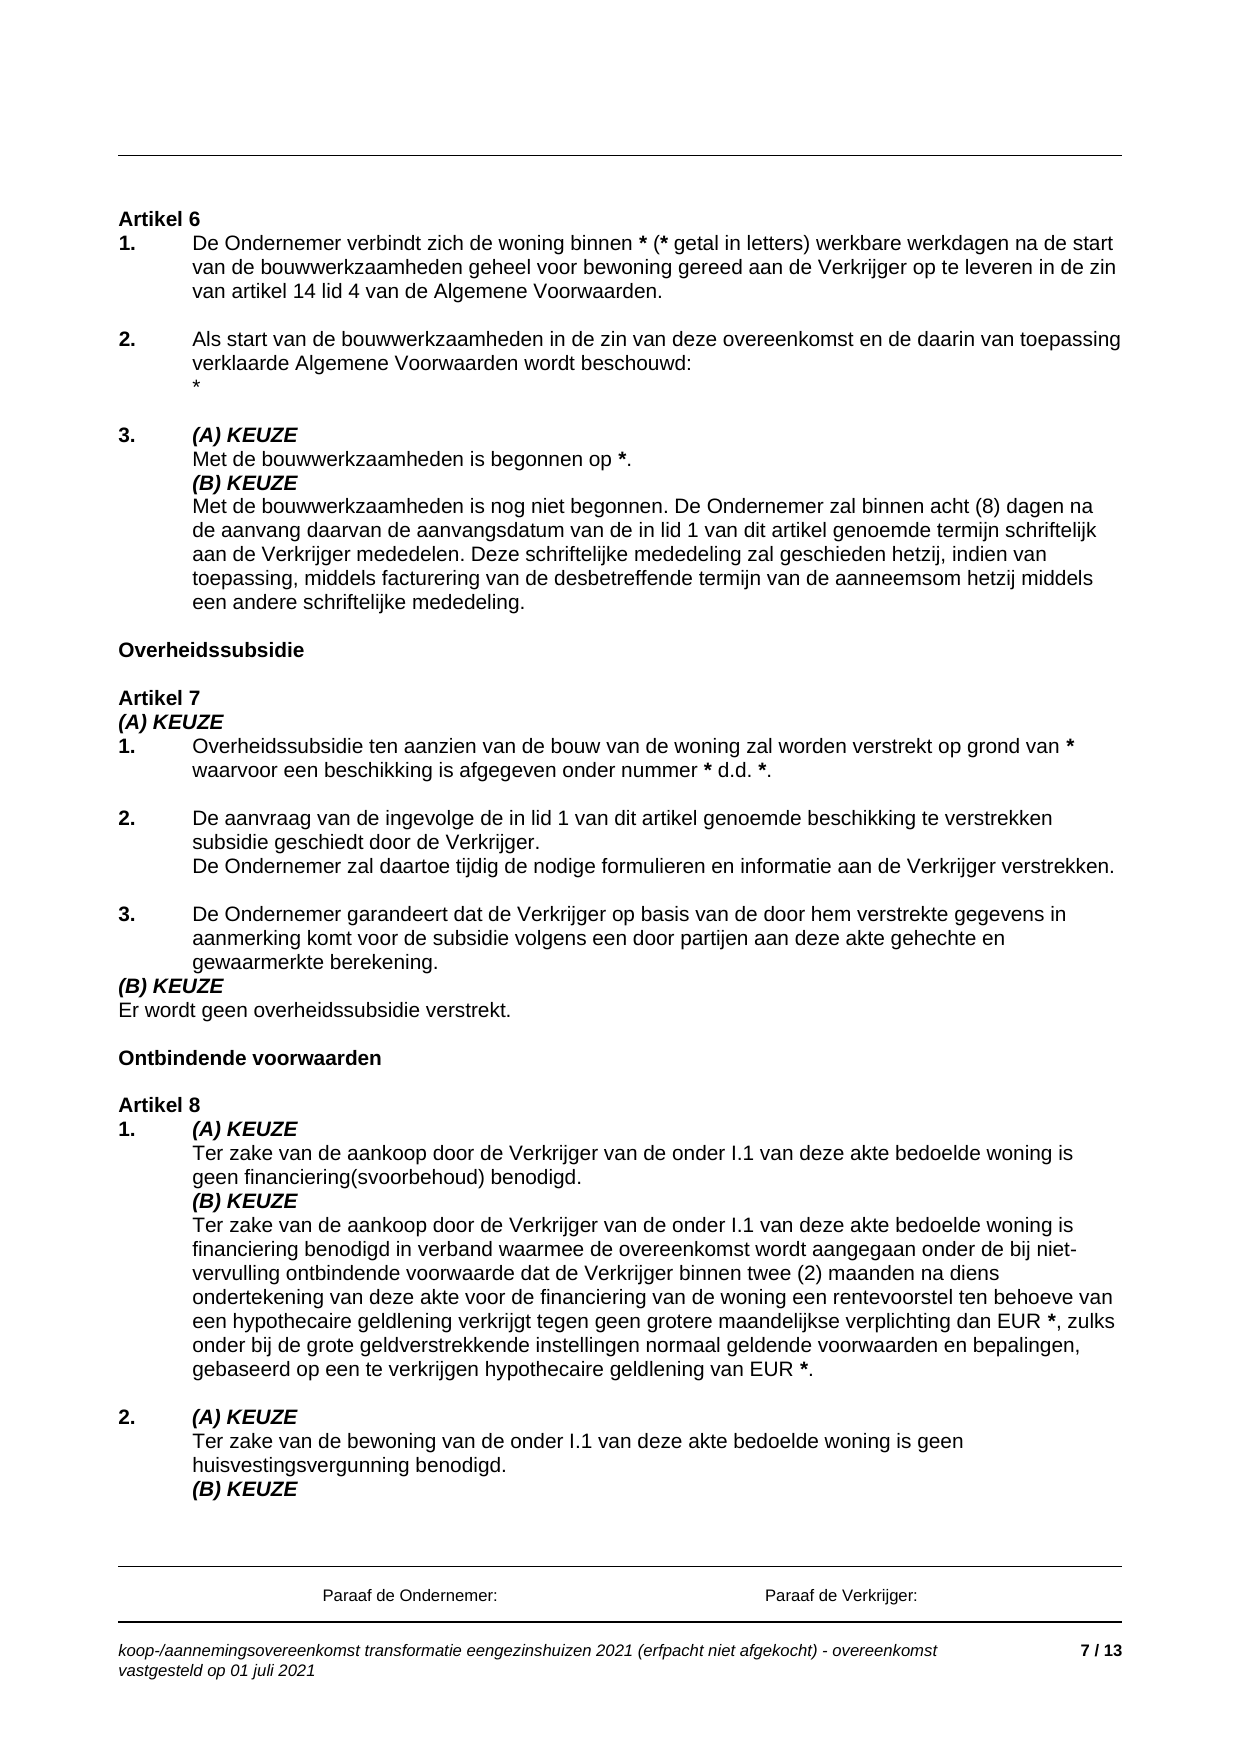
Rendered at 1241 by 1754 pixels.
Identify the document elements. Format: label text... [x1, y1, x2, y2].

text Ter zake van de bewoning van de onder I.1 van deze akte bedoelde woning is geen huisvestingsvergunning benodigd. [192, 1429, 1122, 1477]
text (B) KEUZE [192, 470, 1122, 494]
text 2. (A) KEUZE [118, 1405, 1122, 1429]
list Als start van de bouwwerkzaamheden in de zin van deze overeenkomst en de daarin van toepassing verklaarde Algemene Voorwaarden wordt beschouwd: [118, 327, 1122, 374]
text Er wordt geen overheidssubsidie verstrekt. [118, 997, 1122, 1021]
text 1. (A) KEUZE [118, 1117, 1122, 1141]
text Met de bouwwerkzaamheden is begonnen op *. [192, 446, 1122, 470]
subtitle Artikel 8 [118, 1093, 1122, 1117]
text (B) KEUZE [192, 1477, 1122, 1501]
text Ontbindende voorwaarden [118, 1045, 1122, 1069]
subtitle Artikel 7 [118, 686, 1122, 710]
subtitle Artikel 6 [118, 207, 1122, 231]
list De Ondernemer verbindt zich de woning binnen * (* getal in letters) werkbare werkdagen na de start van de bouwwerkzaamheden geheel voor bewoning gereed aan de Verkrijger op te leveren in de zin van artikel 14 lid 4 van de Algemene Voorwaarden. [118, 231, 1122, 303]
text 3. De Ondernemer garandeert dat de Verkrijger op basis van de door hem verstrekte gegevens in aanmerking komt voor de subsidie volgens een door partijen aan deze akte gehechte en gewaarmerkte berekening. [118, 902, 1122, 973]
text 1. Overheidssubsidie ten aanzien van de bouw van de woning zal worden verstrekt op grond van * waarvoor een beschikking is afgegeven onder nummer * d.d. *. [118, 734, 1122, 782]
text (A) KEUZE [118, 710, 1122, 734]
text Ter zake van de aankoop door de Verkrijger van de onder I.1 van deze akte bedoelde woning is geen financiering(svoorbehoud) benodigd. [192, 1141, 1122, 1189]
list (A) KEUZE [118, 422, 1122, 446]
text Met de bouwwerkzaamheden is nog niet begonnen. De Ondernemer zal binnen acht (8) dagen na de aanvang daarvan de aanvangsdatum van de in lid 1 van dit artikel genoemde termijn schriftelijk aan de Verkrijger mededelen. Deze schriftelijke mededeling zal geschieden hetzij, indien van toepassing, middels facturering van de desbetreffende termijn van de aanneemsom hetzij middels een andere schriftelijke mededeling. [192, 494, 1122, 614]
subtitle Overheidssubsidie [118, 638, 1122, 662]
text De Ondernemer zal daartoe tijdig de nodige formulieren en informatie aan de Verkrijger verstrekken. [192, 854, 1122, 878]
text (B) KEUZE [192, 1189, 1122, 1213]
text Ter zake van de aankoop door de Verkrijger van de onder I.1 van deze akte bedoelde woning is financiering benodigd in verband waarmee de overeenkomst wordt aangegaan onder de bij niet-vervulling ontbindende voorwaarde dat de Verkrijger binnen twee (2) maanden na diens ondertekening van deze akte voor de financiering van de woning een rentevoorstel ten behoeve van een hypothecaire geldlening verkrijgt tegen geen grotere maandelijkse verplichting dan EUR *, zulks onder bij de grote geldverstrekkende instellingen normaal geldende voorwaarden en bepalingen, gebaseerd op een te verkrijgen hypothecaire geldlening van EUR *. [192, 1213, 1122, 1381]
text (B) KEUZE [118, 973, 1122, 997]
text 2. De aanvraag van de ingevolge de in lid 1 van dit artikel genoemde beschikking te verstrekken subsidie geschiedt door de Verkrijger. [118, 806, 1122, 854]
text * [192, 374, 1122, 398]
